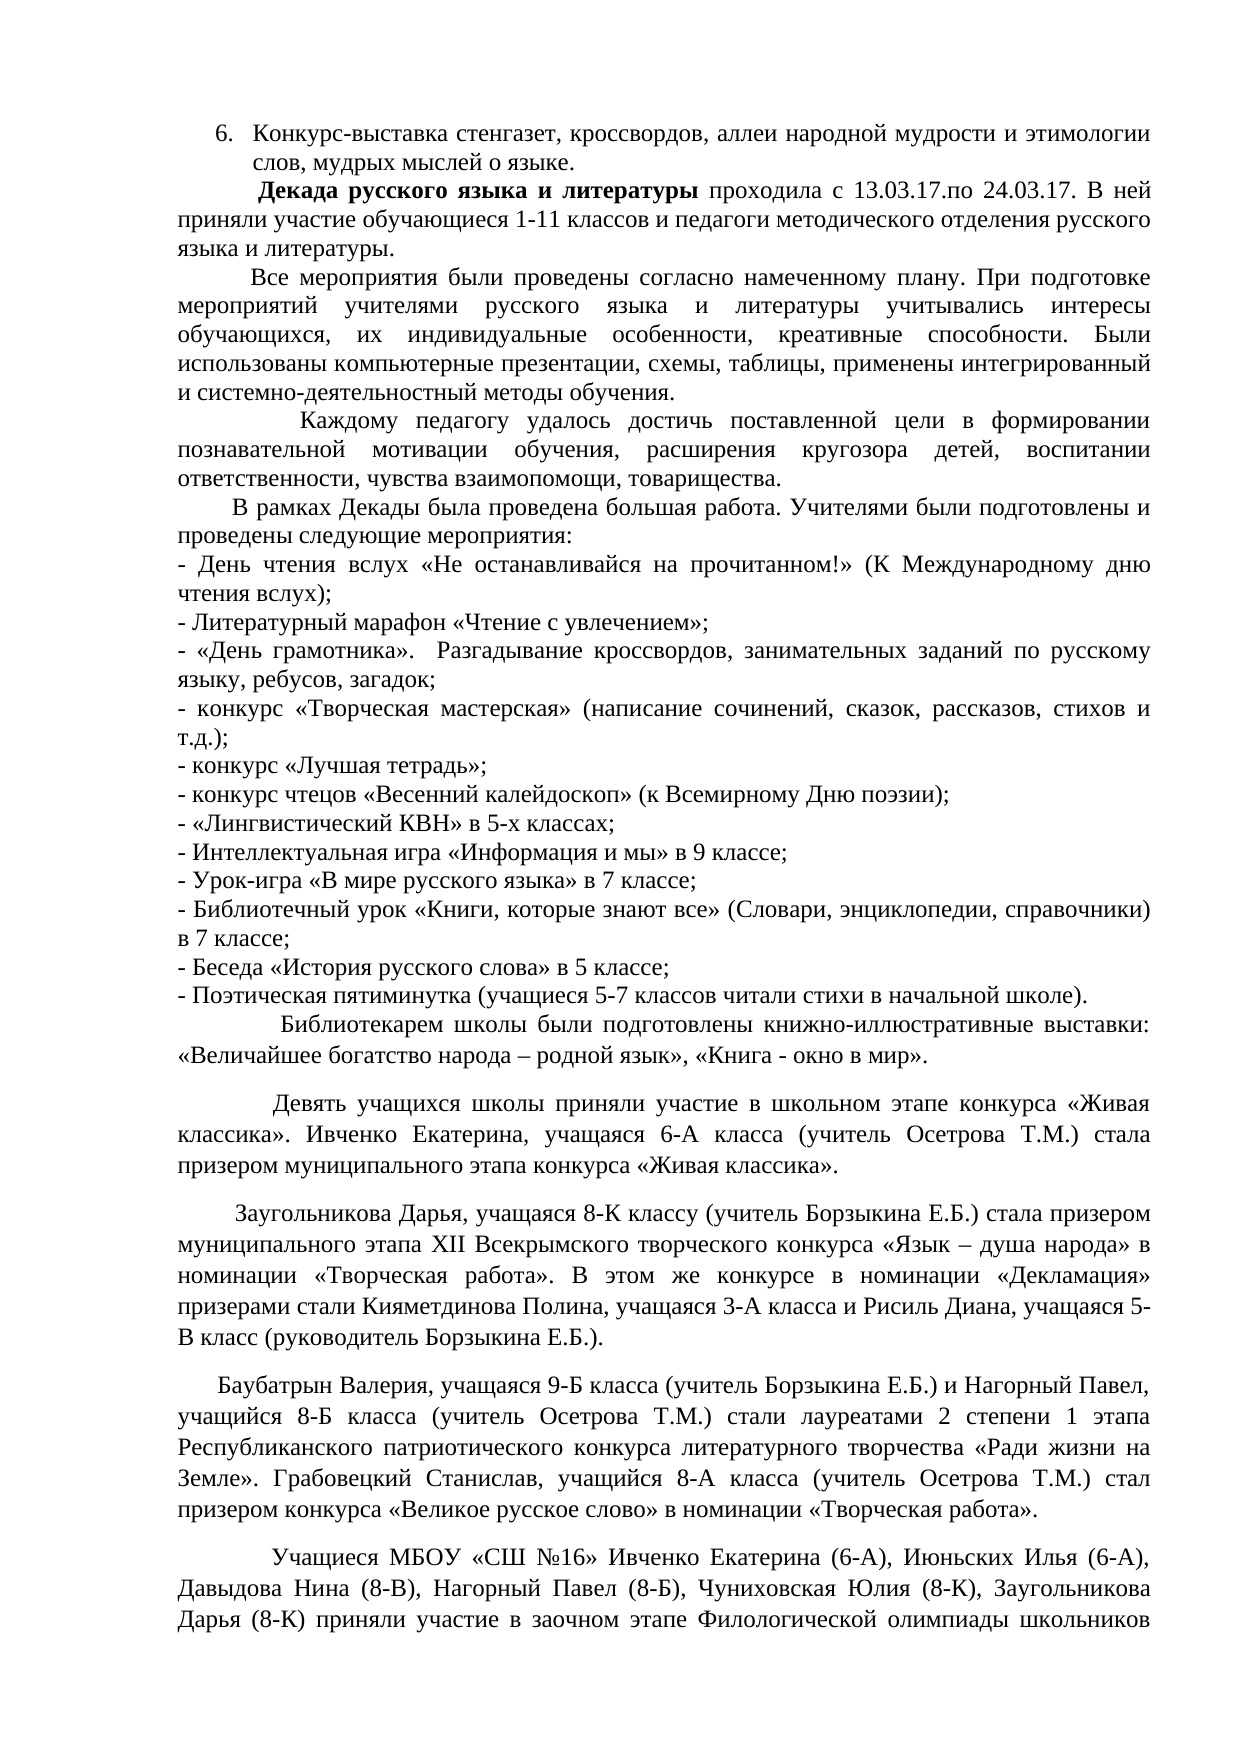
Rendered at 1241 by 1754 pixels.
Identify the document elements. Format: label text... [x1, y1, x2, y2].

text - конкурс «Творческая мастерская» (написание сочинений, сказок, рассказов, стихов и т.д.); [177, 693, 1152, 751]
text Заугольникова Дарья, учащаяся 8-К классу (учитель Борзыкина Е.Б.) стала призером муниципального этапа XII Всекрымского творческого конкурса «Язык – душа народа» в номинации «Творческая работа». В этом же конкурсе в номинации «Декламация» призерами стали Кияметдинова Полина, учащаяся 3-А класса и Рисиль Диана, учащаяся 5-В класс (руководитель Борзыкина Е.Б.). [177, 1198, 1152, 1351]
text - конкурс чтецов «Весенний калейдоскоп» (к Всемирному Дню поэзии); [177, 779, 1152, 808]
text Девять учащихся школы приняли участие в школьном этапе конкурса «Живая классика». Ивченко Екатерина, учащаяся 6-А класса (учитель Осетрова Т.М.) стала призером муниципального этапа конкурса «Живая классика». [177, 1088, 1152, 1179]
list Конкурс-выставка стенгазет, кроссвордов, аллеи народной мудрости и этимологии слов, мудрых мыслей о языке. [215, 118, 1152, 176]
text - Интеллектуальная игра «Информация и мы» в 9 классе; [177, 837, 1152, 866]
text - Литературный марафон «Чтение с увлечением»; [177, 607, 1152, 636]
text - Урок-игра «В мире русского языка» в 7 классе; [177, 866, 1152, 894]
text - конкурс «Лучшая тетрадь»; [177, 751, 1152, 779]
text - День чтения вслух «Не останавливайся на прочитанном!» (К Международному дню чтения вслух); [177, 549, 1152, 607]
text Декада русского языка и литературы проходила с 13.03.17.по 24.03.17. В ней приняли участие обучающиеся 1-11 классов и педагоги методического отделения русского языка и литературы. [177, 176, 1152, 262]
text - «День грамотника». Разгадывание кроссвордов, занимательных заданий по русскому языку, ребусов, загадок; [177, 636, 1152, 693]
text Каждому педагогу удалось достичь поставленной цели в формировании познавательной мотивации обучения, расширения кругозора детей, воспитании ответственности, чувства взаимопомощи, товарищества. [177, 406, 1152, 492]
text - Библиотечный урок «Книги, которые знают все» (Словари, энциклопедии, справочники) в 7 классе; [177, 894, 1152, 952]
text - Беседа «История русского слова» в 5 классе; [177, 952, 1152, 981]
text Библиотекарем школы были подготовлены книжно-иллюстративные выставки: «Величайшее богатство народа – родной язык», «Книга - окно в мир». [177, 1009, 1152, 1069]
text Все мероприятия были проведены согласно намеченному плану. При подготовке мероприятий учителями русского языка и литературы учитывались интересы обучающихся, их индивидуальные особенности, креативные способности. Были использованы компьютерные презентации, схемы, таблицы, применены интегрированный и системно-деятельностный методы обучения. [177, 262, 1152, 406]
text В рамках Декады была проведена большая работа. Учителями были подготовлены и проведены следующие мероприятия: [177, 492, 1152, 549]
text Баубатрын Валерия, учащаяся 9-Б класса (учитель Борзыкина Е.Б.) и Нагорный Павел, учащийся 8-Б класса (учитель Осетрова Т.М.) стали лауреатами 2 степени 1 этапа Республиканского патриотического конкурса литературного творчества «Ради жизни на Земле». Грабовецкий Станислав, учащийся 8-А класса (учитель Осетрова Т.М.) стал призером конкурса «Великое русское слово» в номинации «Творческая работа». [177, 1370, 1152, 1523]
text - Поэтическая пятиминутка (учащиеся 5-7 классов читали стихи в начальной школе). [177, 981, 1152, 1009]
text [177, 1542, 1152, 1632]
text - «Лингвистический КВН» в 5-х классах; [177, 808, 1152, 837]
